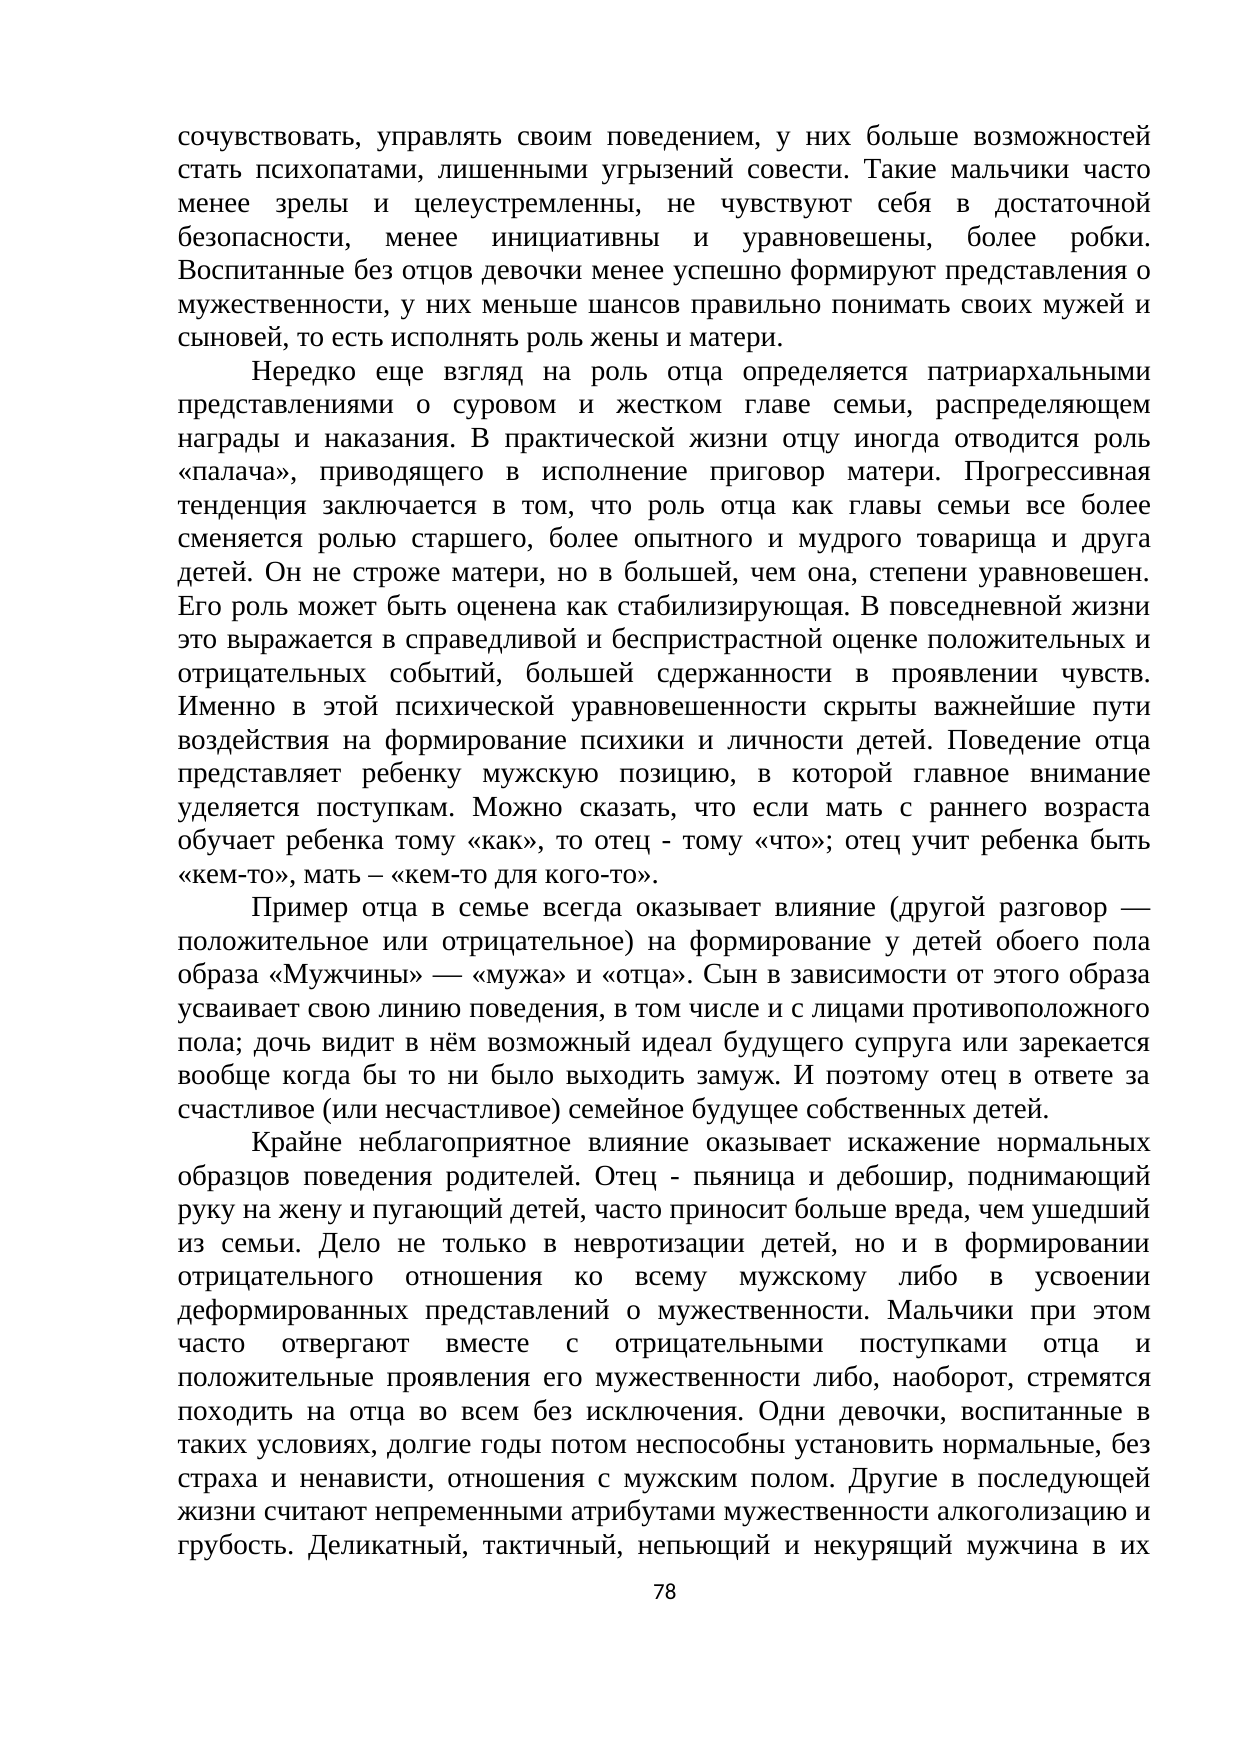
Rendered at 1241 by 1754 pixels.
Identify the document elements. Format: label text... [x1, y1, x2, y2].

text Пример отца в семье всегда оказывает влияние (другой разговор — положительное или отрицательное) на формирование у детей обоего пола образа «Мужчины» — «мужа» и «отца». Сын в зависимости от этого образа усваивает свою линию поведения, в том числе и с лицами противоположного пола; дочь видит в нём возможный идеал будущего супруга или зарекается вообще когда бы то ни было выходить замуж. И поэтому отец в ответе за счастливое (или несчастливое) семейное будущее собственных детей. [177, 889, 1152, 1124]
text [177, 118, 1152, 353]
text Нередко еще взгляд на роль отца определяется патриархальными представлениями о суровом и жестком главе семьи, распределяющем награды и наказания. В практической жизни отцу иногда отводится роль «палача», приводящего в исполнение приговор матери. Прогрессивная тенденция заключается в том, что роль отца как главы семьи все более сменяется ролью старшего, более опытного и мудрого товарища и друга детей. Он не строже матери, но в большей, чем она, степени уравновешен. Его роль может быть оценена как стабилизирующая. В повседневной жизни это выражается в справедливой и беспристрастной оценке положительных и отрицательных событий, большей сдержанности в проявлении чувств. Именно в этой психической уравновешенности скрыты важнейшие пути воздействия на формирование психики и личности детей. Поведение отца представляет ребенку мужскую позицию, в которой главное внимание уделяется поступкам. Можно сказать, что если мать с раннего возраста обучает ребенка тому «как», то отец - тому «что»; отец учит ребенка быть «кем-то», мать – «кем-то для кого-то». [177, 353, 1152, 889]
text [177, 1124, 1152, 1560]
